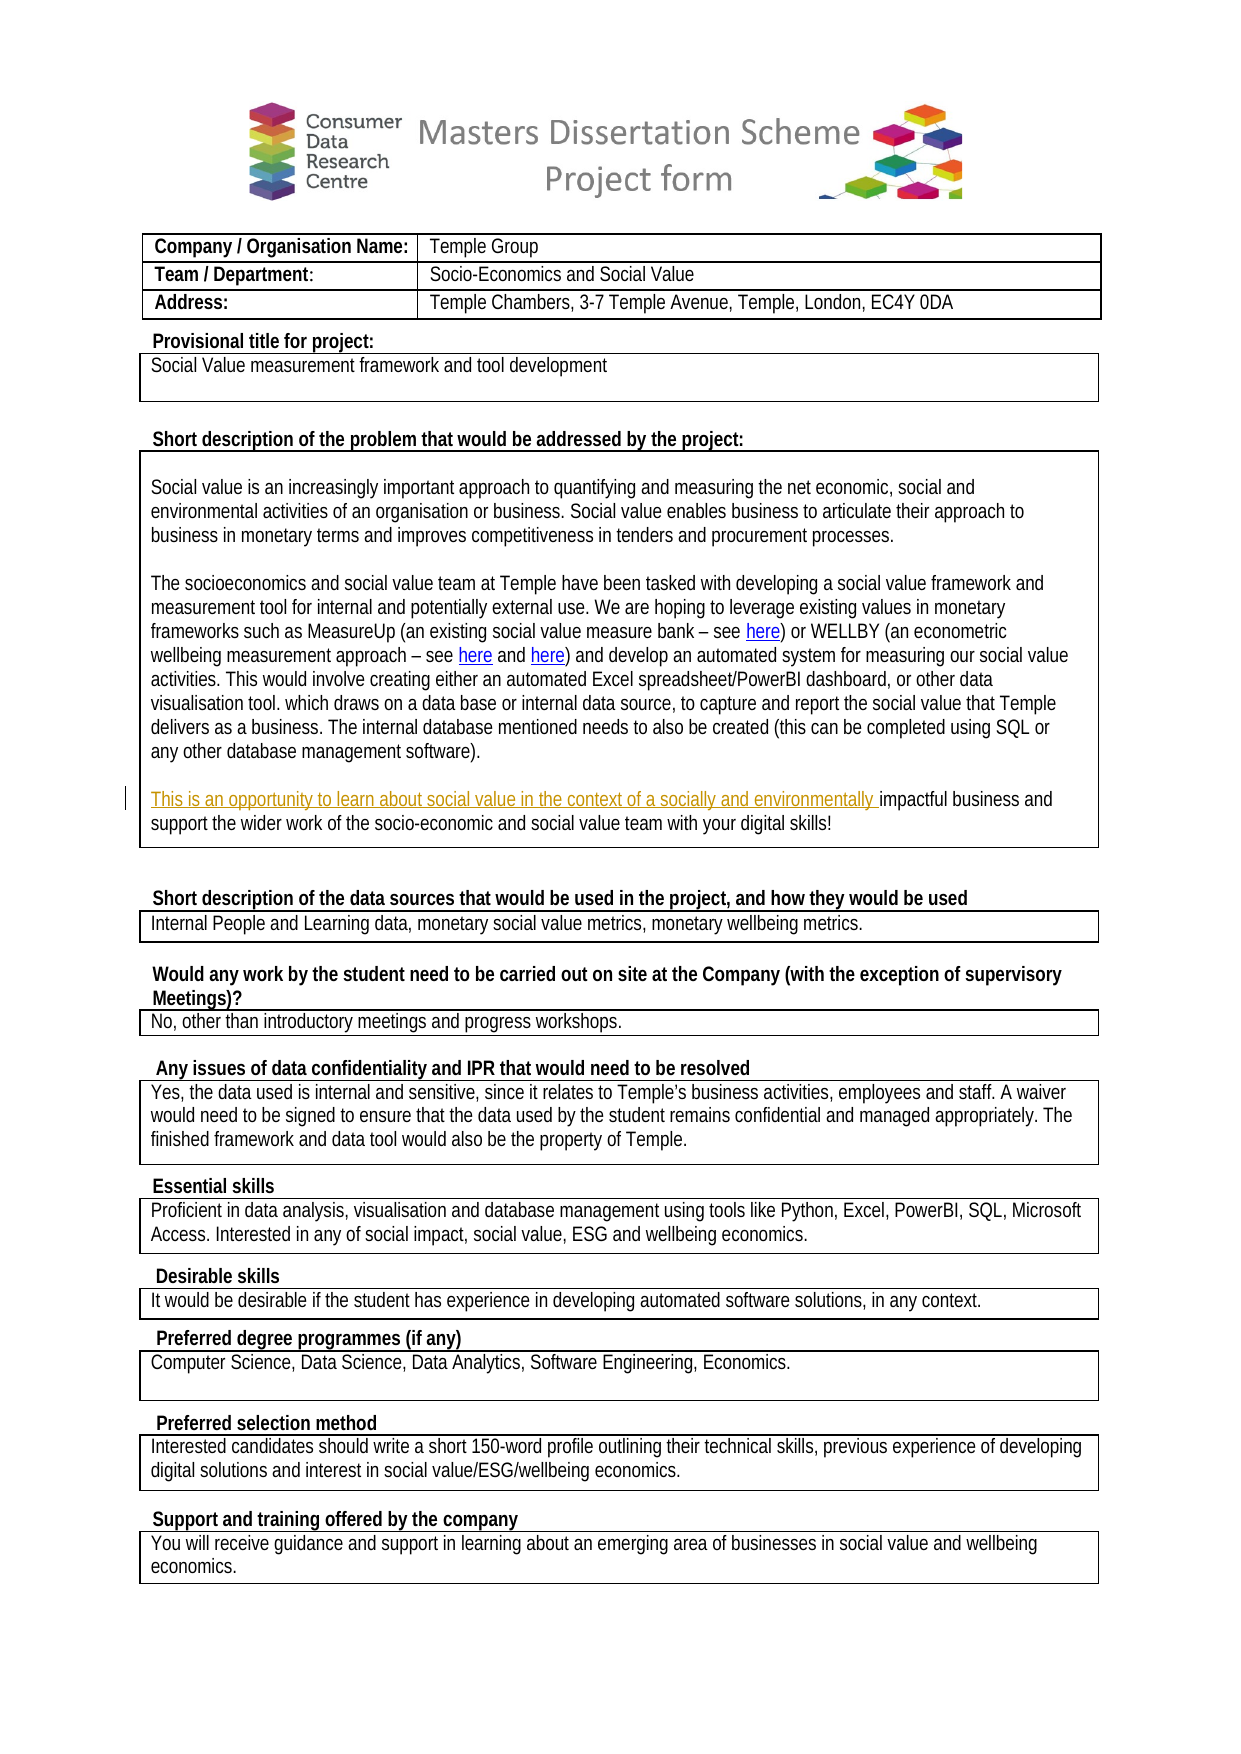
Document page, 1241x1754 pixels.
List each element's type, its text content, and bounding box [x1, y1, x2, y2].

table_cell Temple Chambers, 3-7 Temple Avenue, Temple, London, EC4Y 0DA [418, 291, 1100, 318]
text Preferred selection method [156, 1411, 1113, 1434]
table_cell Socio-Economics and Social Value [418, 263, 1100, 289]
text Any issues of data confidentiality and IPR that would need to be resolved [156, 1056, 1113, 1080]
text Short description of the problem that would be addressed by the project: [152, 427, 1113, 451]
text Support and training offered by the company [152, 1507, 1113, 1531]
text Meetings)? [152, 986, 1113, 1009]
text Preferred degree programmes (if any) [156, 1326, 1113, 1350]
text Would any work by the student need to be carried out on site at the Company (with the exception of supervisory [152, 965, 1113, 986]
table_header Company / Organisation Name: [143, 235, 417, 261]
table_cell Team / Department: [143, 263, 417, 289]
text Essential skills [152, 1174, 1113, 1198]
table_cell Address: [143, 291, 417, 318]
table_header Temple Group [418, 235, 1100, 261]
text Desirable skills [156, 1264, 1113, 1288]
picture [249, 101, 963, 201]
text Provisional title for project: [152, 329, 1113, 353]
text Short description of the data sources that would be used in the project, and how they would be used [152, 886, 1113, 910]
